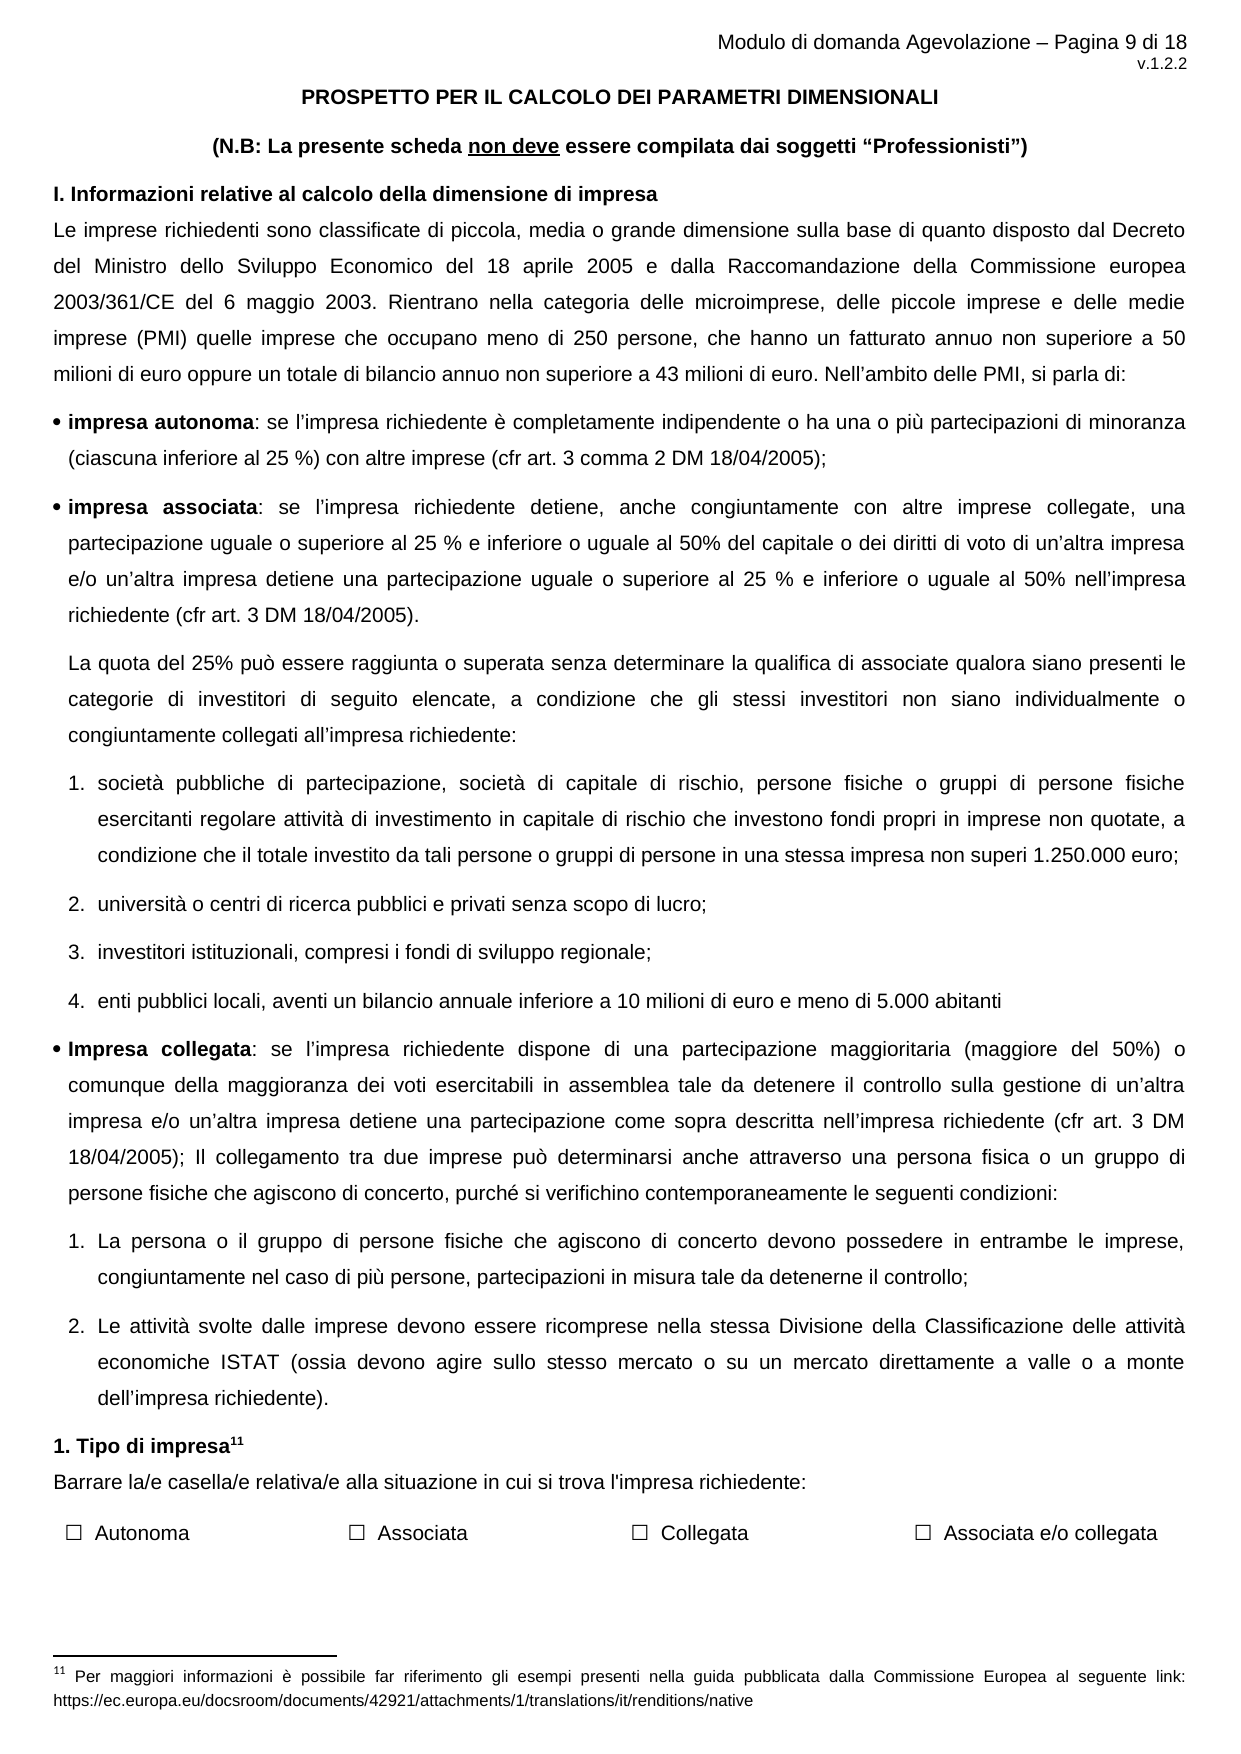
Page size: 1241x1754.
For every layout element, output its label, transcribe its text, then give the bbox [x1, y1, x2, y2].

list investitori istituzionali, compresi i fondi di sviluppo regionale; [68, 940, 1187, 964]
text La quota del 25% può essere raggiunta o superata senza determinare la qualifica di associate qualora siano presenti le categorie di investitori di seguito elencate, a condizione che gli stessi investitori non siano individualmente o congiuntamente collegati all’impresa richiedente: [68, 651, 1187, 747]
table_header Associata [336, 1518, 619, 1571]
text 1. Tipo di impresa [53, 1434, 1187, 1458]
list società pubbliche di partecipazione, società di capitale di rischio, persone fisiche o gruppi di persone fisiche esercitanti regolare attività di investimento in capitale di rischio che investono fondi propri in imprese non quotate, a condizione che il totale investito da tali persone o gruppi di persone in una stessa impresa non superi 1.250.000 euro; [68, 771, 1187, 867]
table_header Associata e/o collegata [902, 1518, 1185, 1571]
list enti pubblici locali, aventi un bilancio annuale inferiore a 10 milioni di euro e meno di 5.000 abitanti [68, 988, 1187, 1012]
list impresa associata: se l’impresa richiedente detiene, anche congiuntamente con altre imprese collegate, una partecipazione uguale o superiore al 25 % e inferiore o uguale al 50% del capitale o dei diritti di voto di un’altra impresa e/o un’altra impresa detiene una partecipazione uguale o superiore al 25 % e inferiore o uguale al 50% nell’impresa richiedente (cfr art. 3 DM 18/04/2005). [53, 494, 1187, 626]
list università o centri di ricerca pubblici e privati senza scopo di lucro; [68, 892, 1187, 916]
table_header Autonoma [53, 1518, 336, 1571]
text Le imprese richiedenti sono classificate di piccola, media o grande dimensione sulla base di quanto disposto dal Decreto del Ministro dello Sviluppo Economico del 18 aprile 2005 e dalla Raccomandazione della Commissione europea 2003/361/CE del 6 maggio 2003. Rientrano nella categoria delle microimprese, delle piccole imprese e delle medie imprese (PMI) quelle imprese che occupano meno di 250 persone, che hanno un fatturato annuo non superiore a 50 milioni di euro oppure un totale di bilancio annuo non superiore a 43 milioni di euro. Nell’ambito delle PMI, si parla di: [53, 218, 1187, 386]
text Barrare la/e casella/e relativa/e alla situazione in cui si trova l'impresa richiedente: [53, 1470, 1187, 1494]
list Impresa collegata: se l’impresa richiedente dispone di una partecipazione maggioritaria (maggiore del 50%) o comunque della maggioranza dei voti esercitabili in assemblea tale da detenere il controllo sulla gestione di un’altra impresa e/o un’altra impresa detiene una partecipazione come sopra descritta nell’impresa richiedente (cfr art. 3 DM 18/04/2005); Il collegamento tra due imprese può determinarsi anche attraverso una persona fisica o un gruppo di persone fisiche che agiscono di concerto, purché si verifichino contemporaneamente le seguenti condizioni: [53, 1037, 1187, 1205]
table_header Collegata [619, 1518, 902, 1571]
list La persona o il gruppo di persone fisiche che agiscono di concerto devono possedere in entrambe le imprese, congiuntamente nel caso di più persone, partecipazioni in misura tale da detenerne il controllo; [68, 1229, 1187, 1289]
text I. Informazioni relative al calcolo della dimensione di impresa [53, 182, 1187, 206]
text PROSPETTO PER IL CALCOLO DEI PARAMETRI DIMENSIONALI [53, 85, 1187, 109]
list impresa autonoma: se l’impresa richiedente è completamente indipendente o ha una o più partecipazioni di minoranza (ciascuna inferiore al 25 %) con altre imprese (cfr art. 3 comma 2 DM 18/04/2005); [53, 410, 1187, 470]
list Le attività svolte dalle imprese devono essere ricomprese nella stessa Divisione della Classificazione delle attività economiche ISTAT (ossia devono agire sullo stesso mercato o su un mercato direttamente a valle o a monte dell’impresa richiedente). [68, 1313, 1187, 1409]
text (N.B: La presente scheda non deve essere compilata dai soggetti “Professionisti”) [53, 133, 1187, 157]
